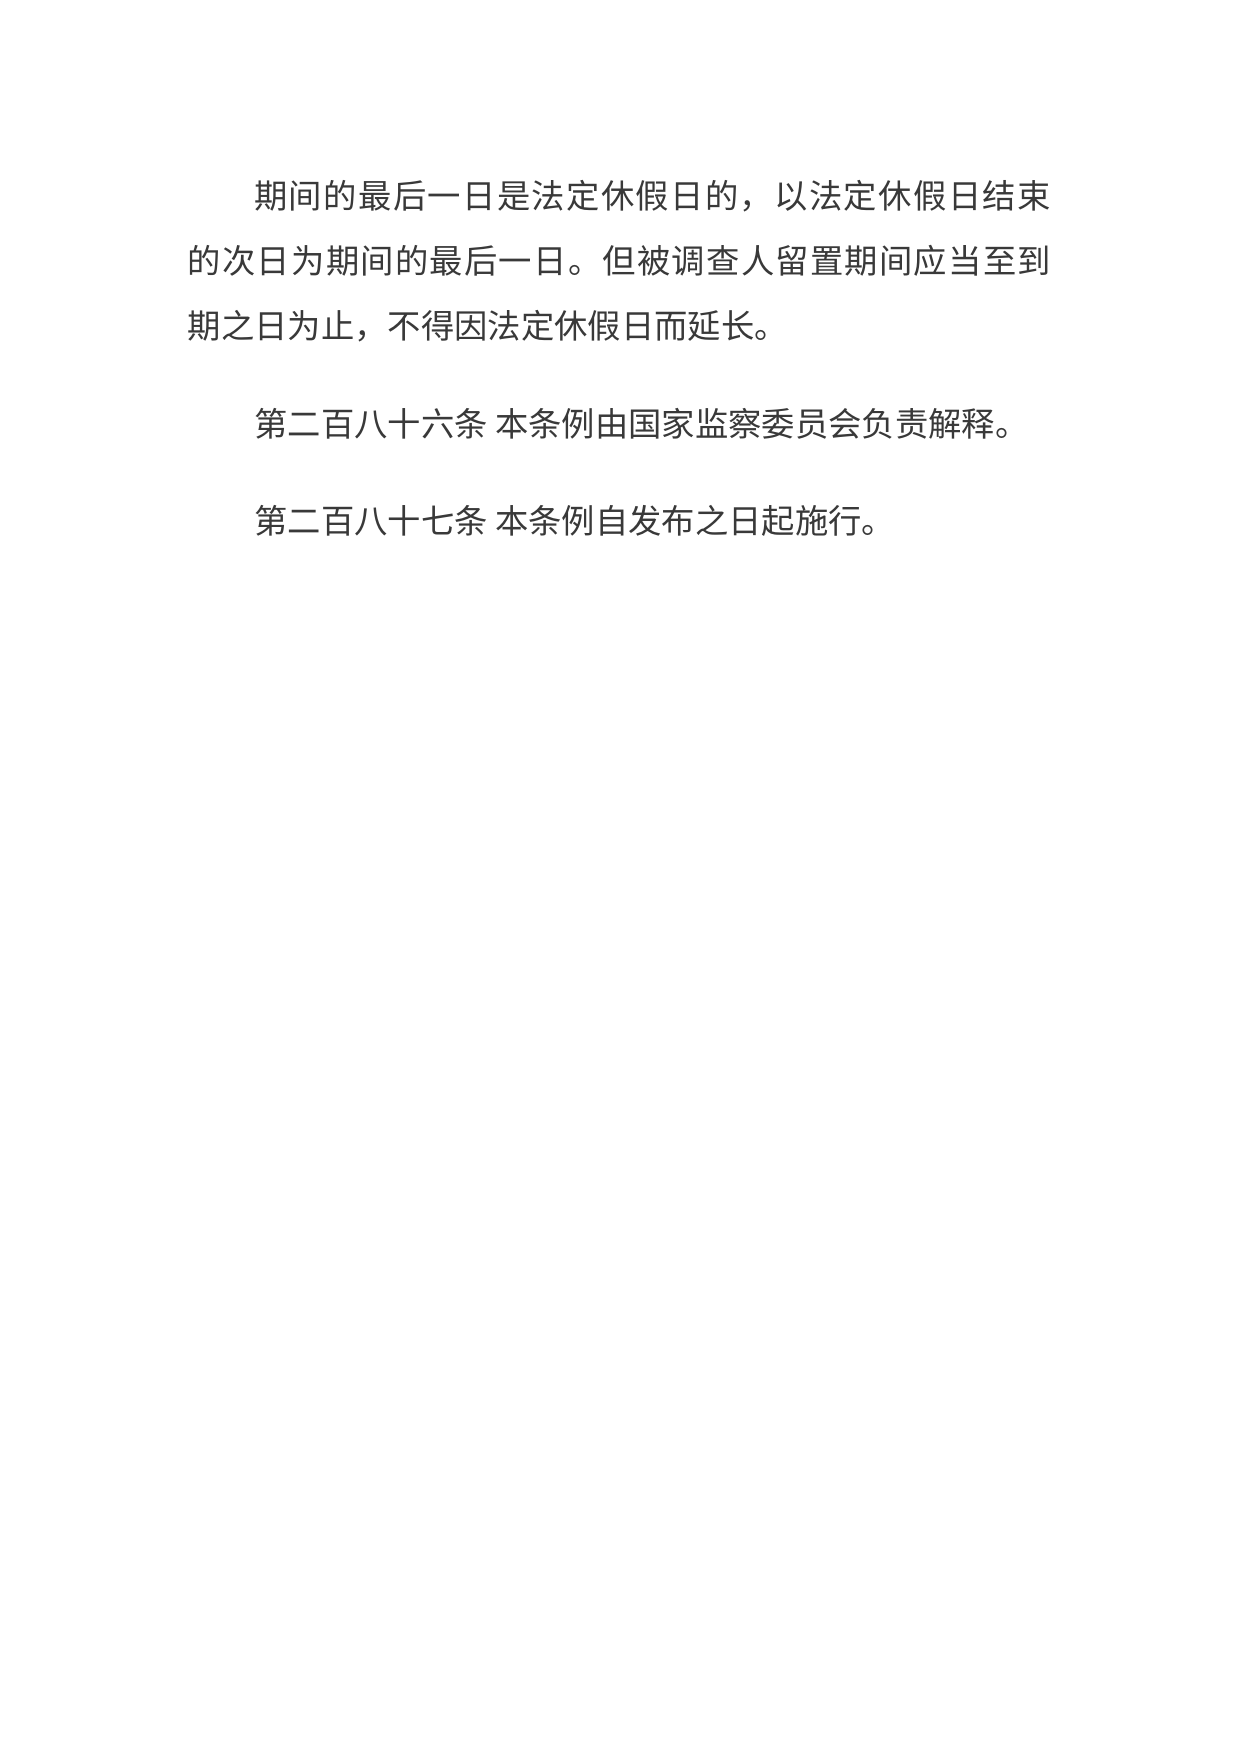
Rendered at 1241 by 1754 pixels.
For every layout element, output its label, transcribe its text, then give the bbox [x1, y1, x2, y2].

text 第二百八十六条 本条例由国家监察委员会负责解释。 [187, 389, 1053, 454]
text 第二百八十七条 本条例自发布之日起施行。 [187, 487, 1053, 552]
text 期间的最后一日是法定休假日的，以法定休假日结束的次日为期间的最后一日。但被调查人留置期间应当至到期之日为止，不得因法定休假日而延长。 [187, 162, 1053, 357]
